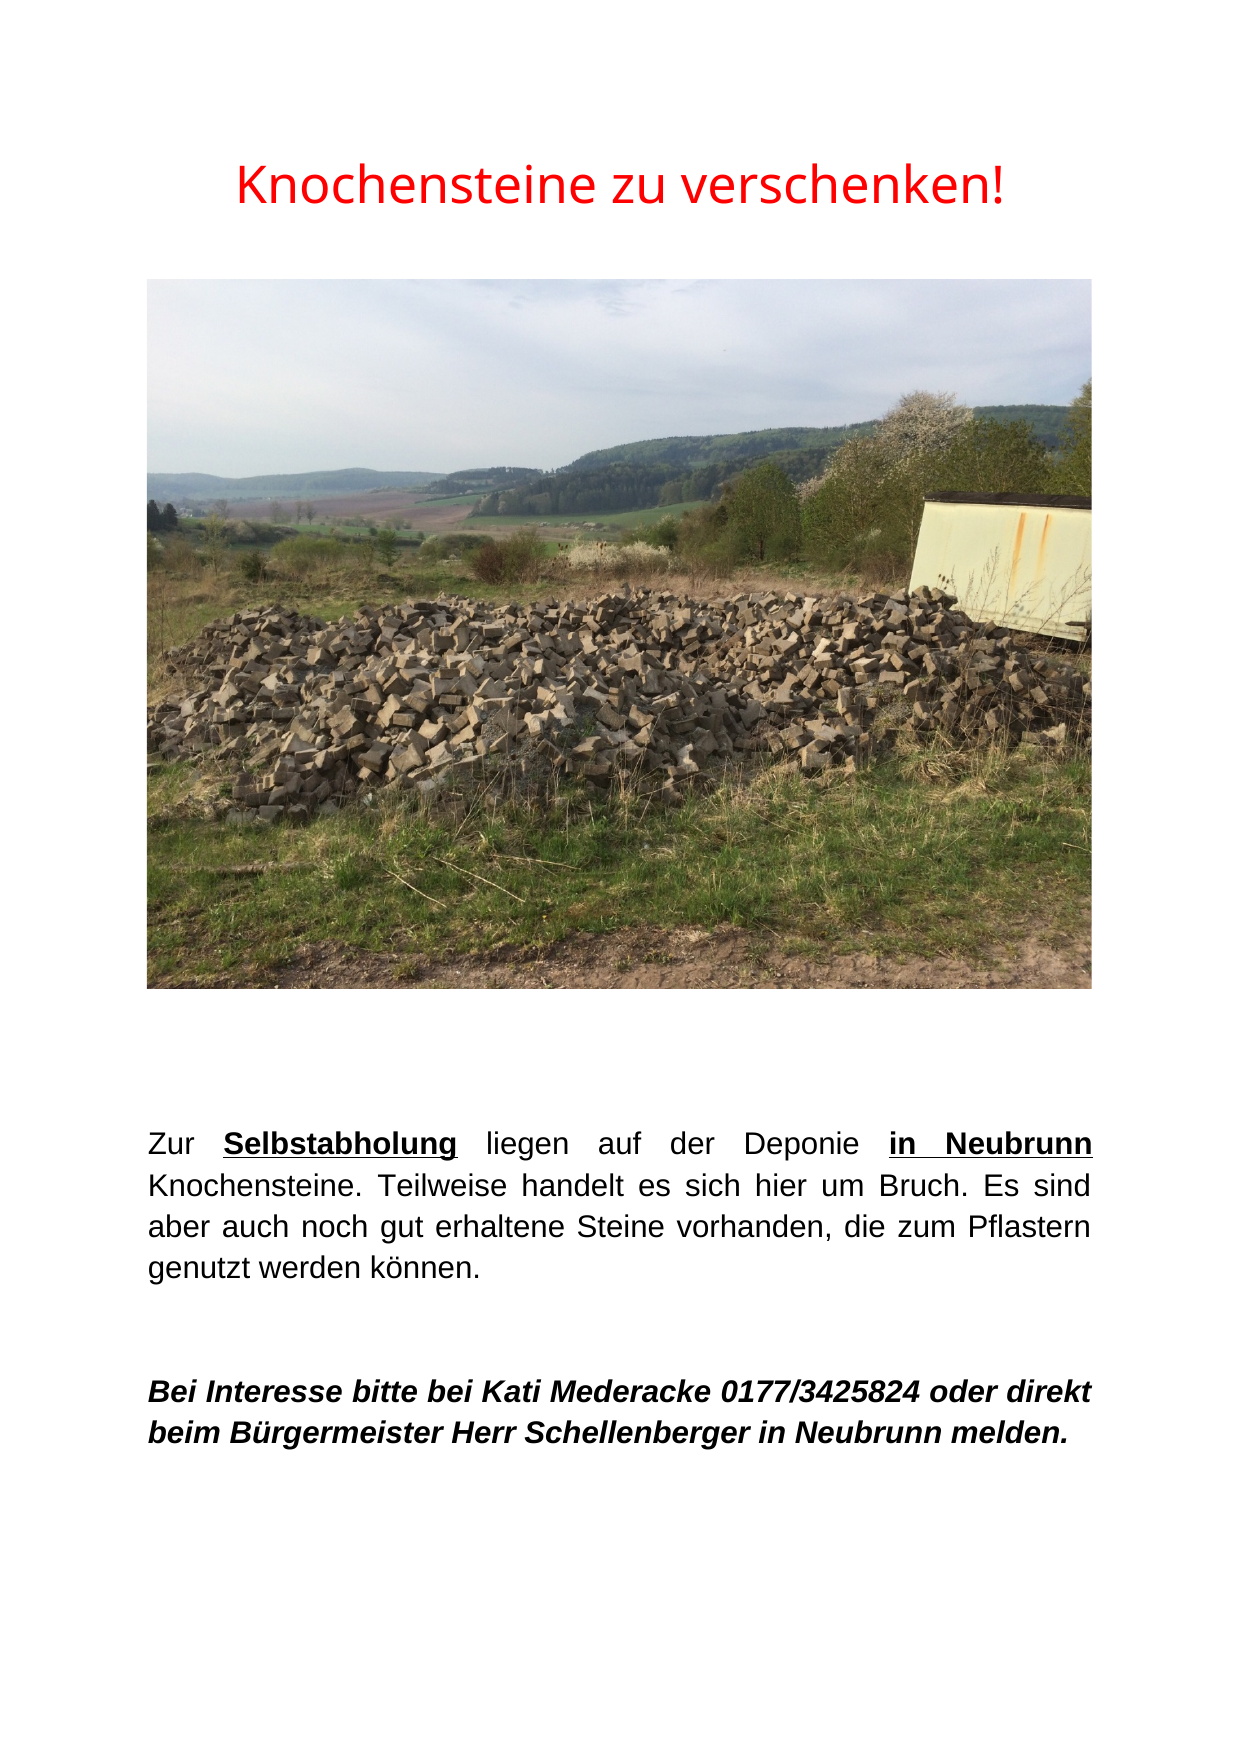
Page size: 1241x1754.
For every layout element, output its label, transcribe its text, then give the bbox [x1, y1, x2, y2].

picture [146, 279, 1092, 989]
text Knochensteine zu verschenken! [148, 148, 1093, 218]
text Bei Interesse bitte bei Kati Mederacke 0177/3425824 oder direkt beim Bürgermeister Herr Schellenberger in Neubrunn melden. [148, 1373, 1093, 1450]
text Zur Selbstabholung liegen auf der Deponie in Neubrunn Knochensteine. Teilweise handelt es sich hier um Bruch. Es sind aber auch noch gut erhaltene Steine vorhanden, die zum Pflastern genutzt werden können. [148, 1125, 1093, 1285]
